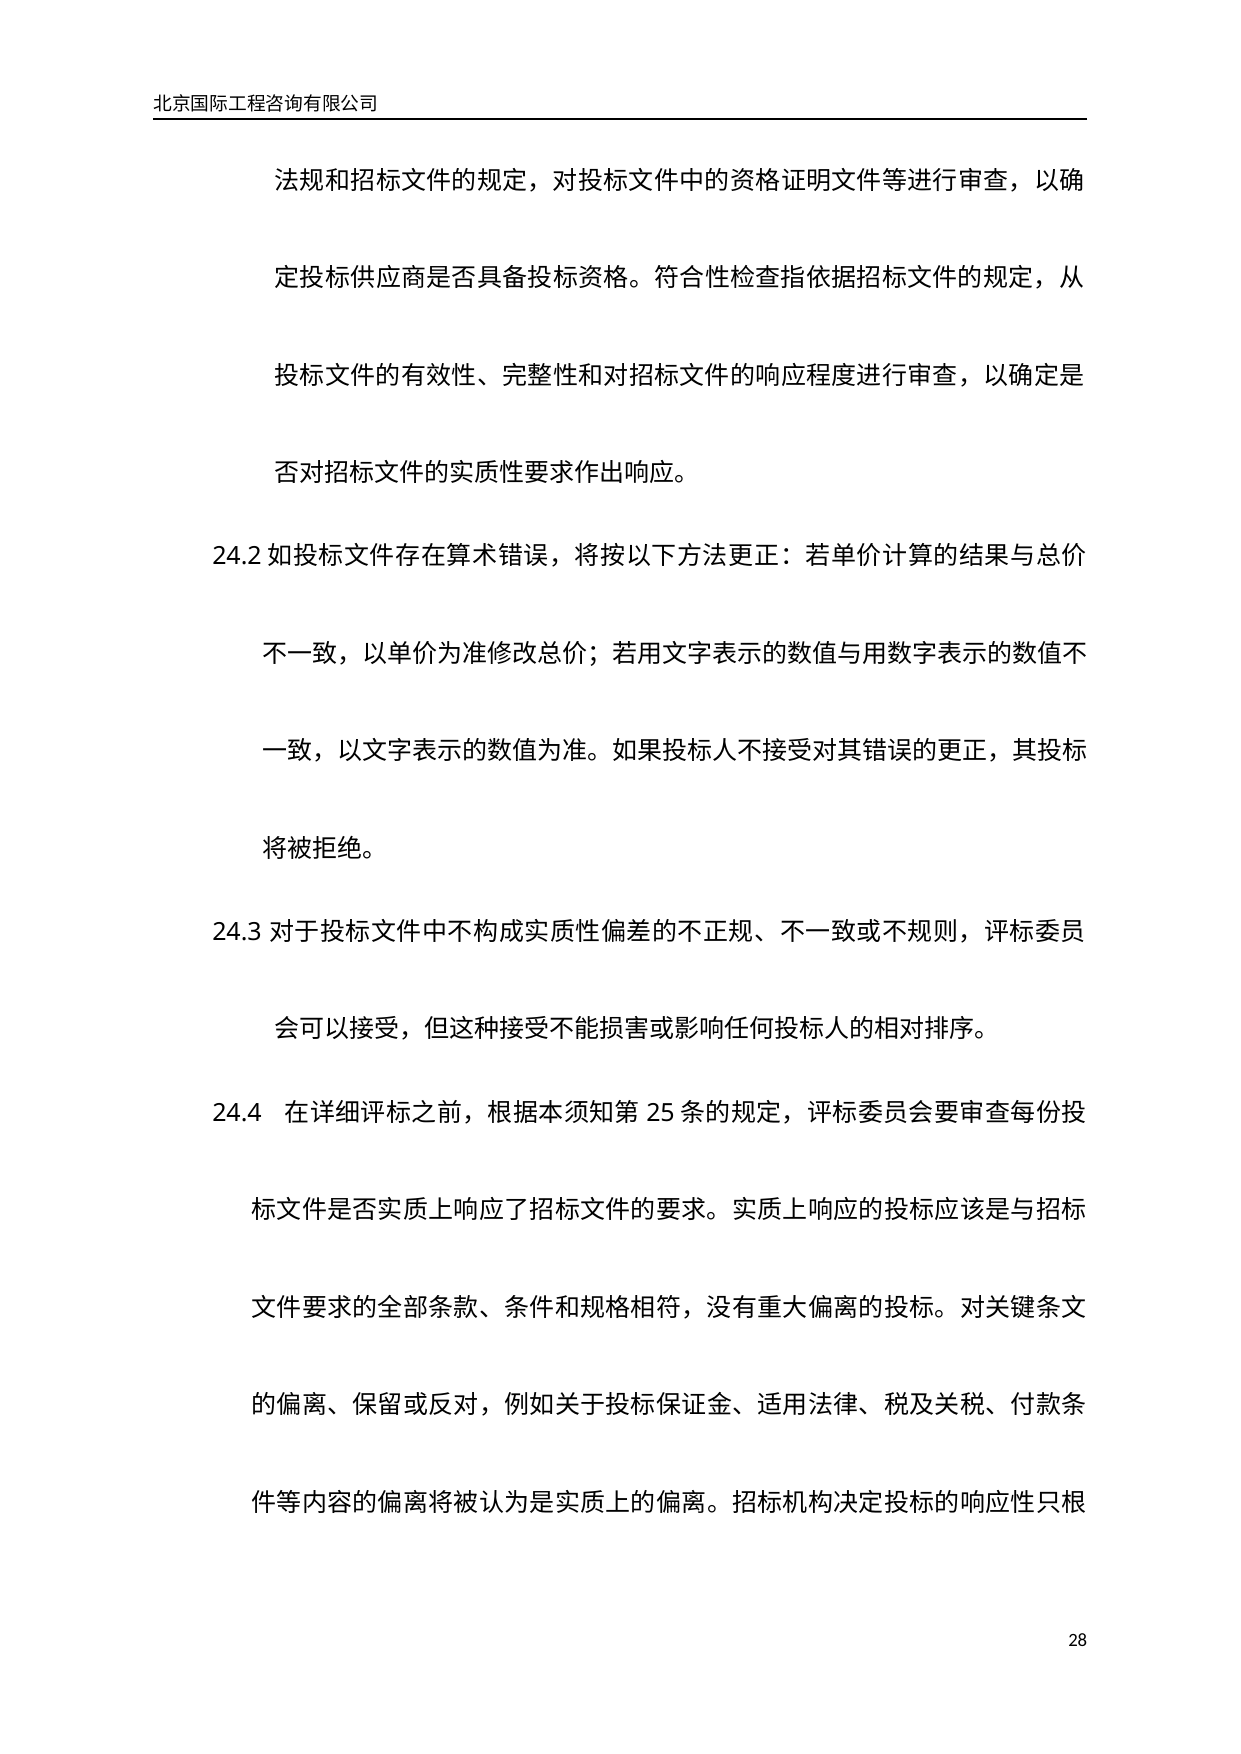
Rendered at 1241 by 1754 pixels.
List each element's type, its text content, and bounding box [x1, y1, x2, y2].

text 24.2如投标文件存在算术错误，将按以下方法更正：若单价计算的结果与总价不一致，以单价为准修改总价；若用文字表示的数值与用数字表示的数值不一致，以文字表示的数值为准。如果投标人不接受对其错误的更正，其投标将被拒绝。 [212, 521, 1087, 879]
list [212, 1078, 1087, 1533]
text 24.3 对于投标文件中不构成实质性偏差的不正规、不一致或不规则，评标委员会可以接受，但这种接受不能损害或影响任何投标人的相对排序。 [212, 897, 1087, 1059]
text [212, 146, 1087, 503]
